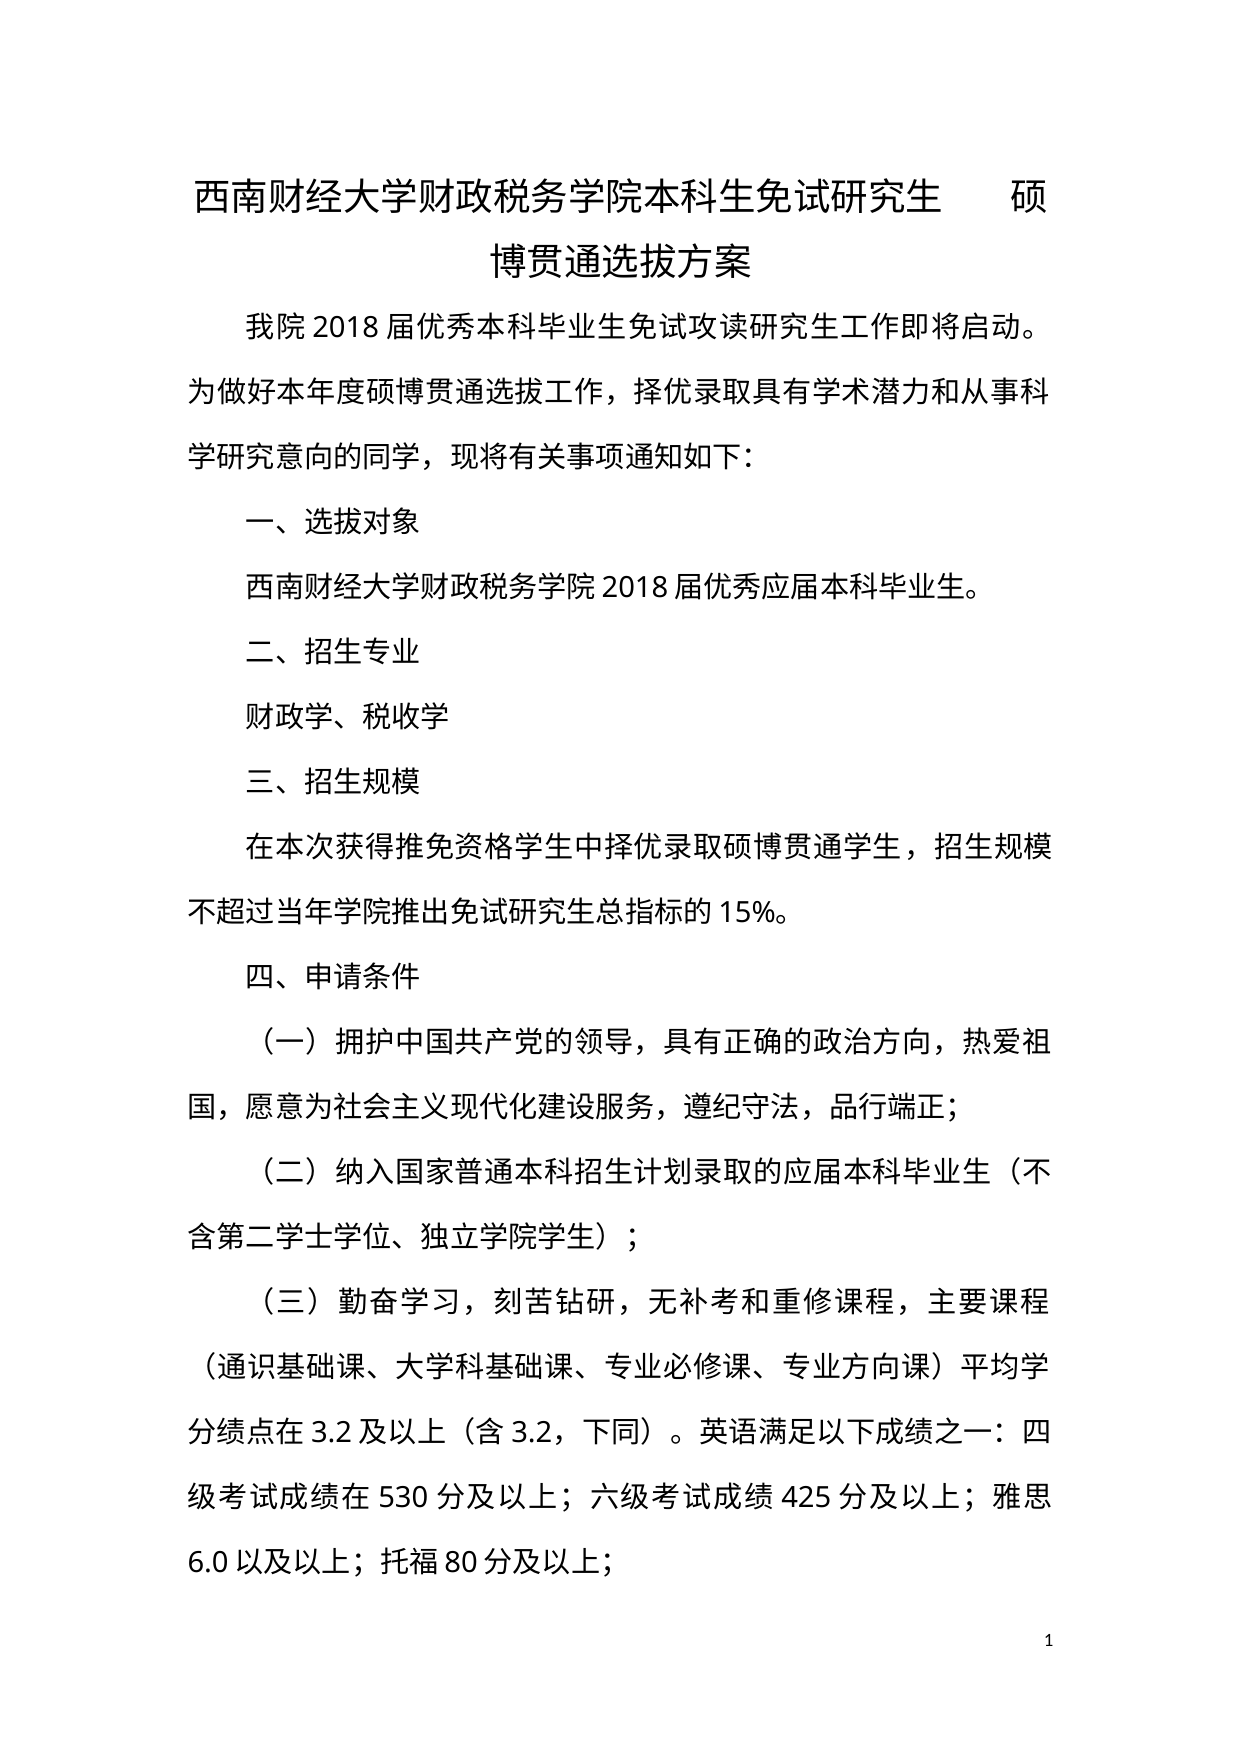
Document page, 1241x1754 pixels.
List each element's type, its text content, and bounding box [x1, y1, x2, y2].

text 一、选拔对象 [187, 487, 1053, 552]
text 我院2018届优秀本科毕业生免试攻读研究生工作即将启动。为做好本年度硕博贯通选拔工作，择优录取具有学术潜力和从事科学研究意向的同学，现将有关事项通知如下： [187, 292, 1053, 487]
text （三）勤奋学习，刻苦钻研，无补考和重修课程，主要课程（通识基础课、大学科基础课、专业必修课、专业方向课）平均学分绩点在3.2及以上（含3.2，下同）。英语满足以下成绩之一：四级考试成绩在530分及以上；六级考试成绩425分及以上；雅思6.0以及以上；托福80分及以上； [187, 1267, 1053, 1592]
text 在本次获得推免资格学生中择优录取硕博贯通学生，招生规模不超过当年学院推出免试研究生总指标的15%。 [187, 812, 1053, 942]
text 西南财经大学财政税务学院本科生免试研究生 硕博贯通选拔方案 [187, 162, 1053, 292]
text 三、招生规模 [187, 747, 1053, 812]
text （一）拥护中国共产党的领导，具有正确的政治方向，热爱祖国，愿意为社会主义现代化建设服务，遵纪守法，品行端正； [187, 1007, 1053, 1137]
text 财政学、税收学 [187, 682, 1053, 747]
text 西南财经大学财政税务学院2018届优秀应届本科毕业生。 [187, 552, 1053, 617]
text 二、招生专业 [187, 617, 1053, 682]
text （二）纳入国家普通本科招生计划录取的应届本科毕业生（不含第二学士学位、独立学院学生）； [187, 1137, 1053, 1267]
text 四、申请条件 [187, 942, 1053, 1007]
